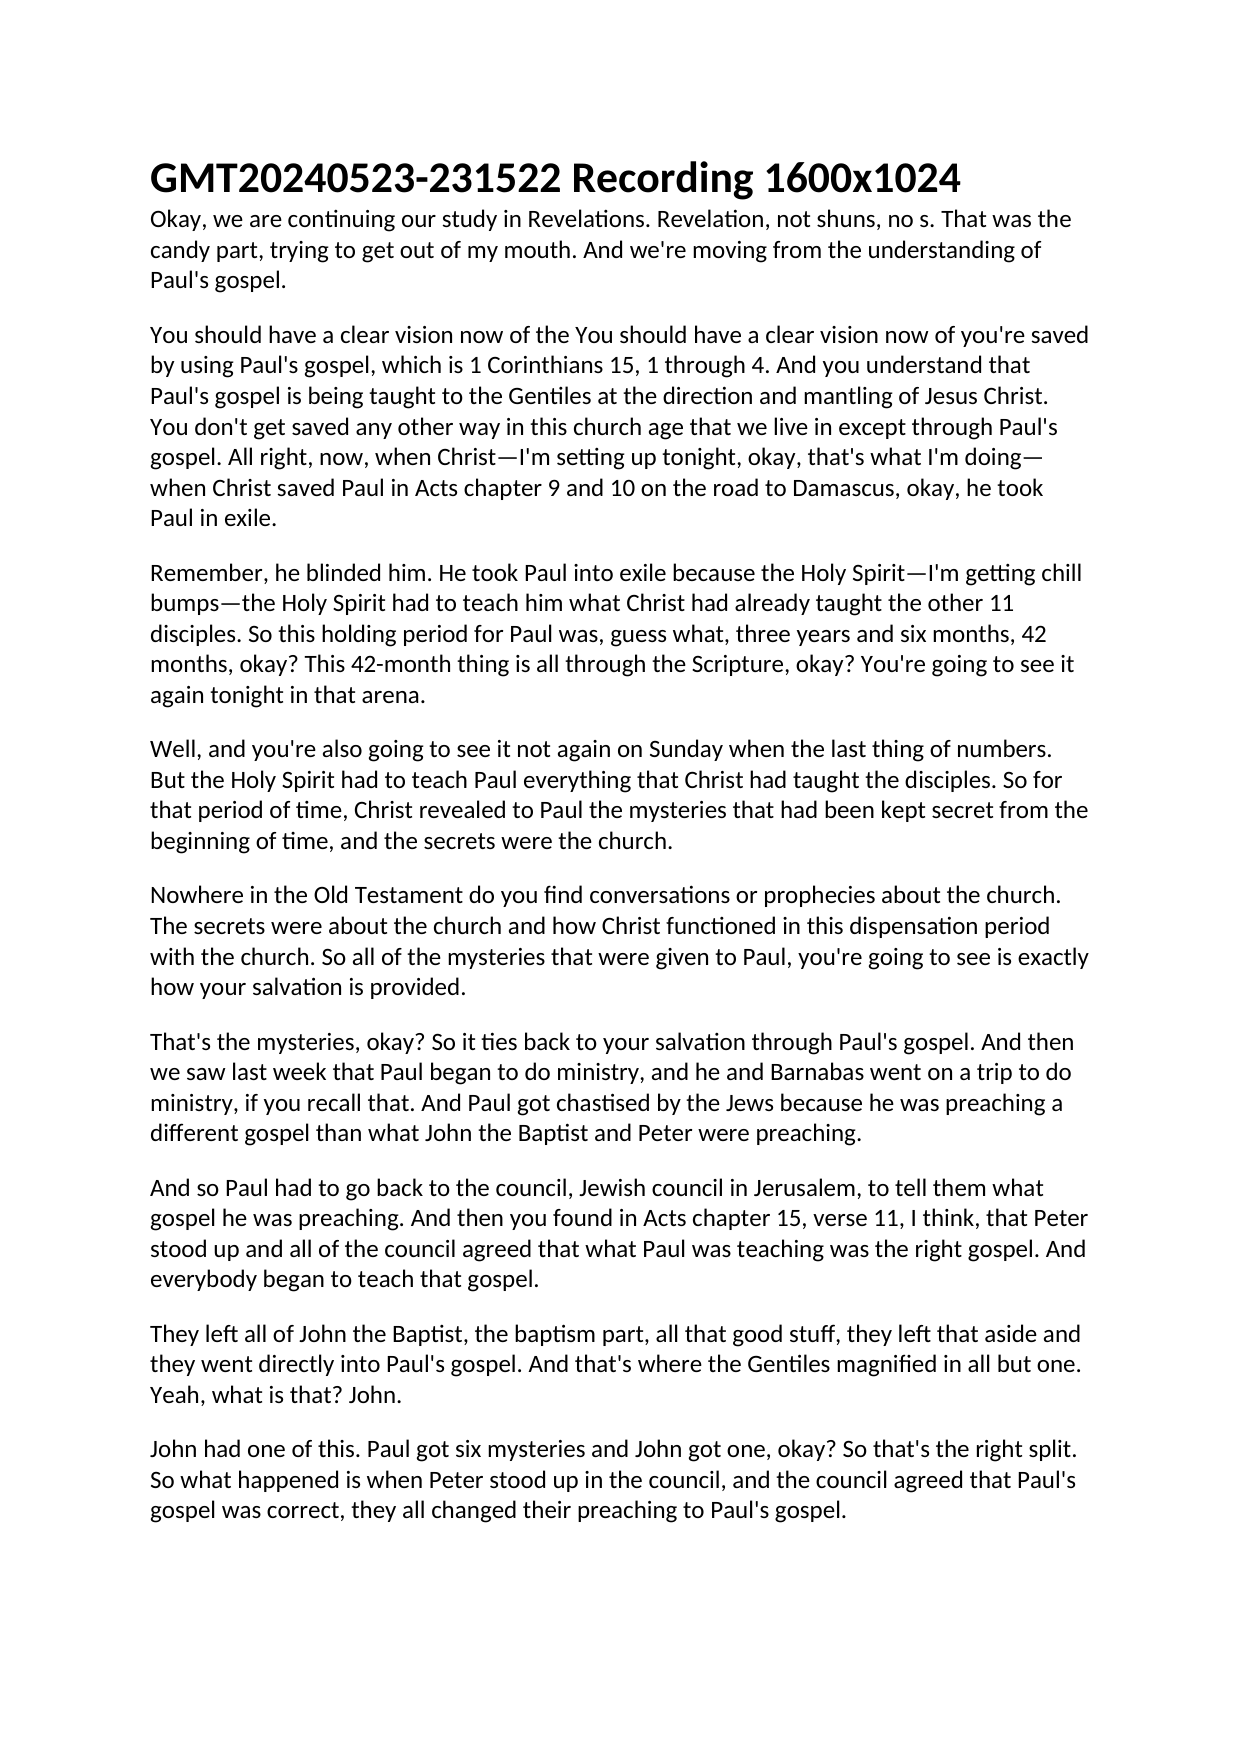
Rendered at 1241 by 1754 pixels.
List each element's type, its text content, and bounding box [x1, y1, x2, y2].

text Remember, he blinded him. He took Paul into exile because the Holy Spirit—I'm getting chill bumps—the Holy Spirit had to teach him what Christ had already taught the other 11 disciples. So this holding period for Paul was, guess what, three years and six months, 42 months, okay? This 42-month thing is all through the Scripture, okay? You're going to see it again tonight in that arena. [150, 557, 1090, 709]
text GMT20240523-231522 Recording 1600x1024 [150, 150, 1090, 203]
text They left all of John the Baptist, the baptism part, all that good stuff, they left that aside and they went directly into Paul's gospel. And that's where the Gentiles magnified in all but one. Yeah, what is that? John. [150, 1318, 1090, 1409]
text Nowhere in the Old Testament do you find conversations or prophecies about the church. The secrets were about the church and how Christ functioned in this dispensation period with the church. So all of the mysteries that were given to Paul, you're going to see is exactly how your salvation is provided. [150, 879, 1090, 1002]
text You should have a clear vision now of the You should have a clear vision now of you're saved by using Paul's gospel, which is 1 Corinthians 15, 1 through 4. And you understand that Paul's gospel is being taught to the Gentiles at the direction and mantling of Jesus Christ. You don't get saved any other way in this church age that we live in except through Paul's gospel. All right, now, when Christ—I'm setting up tonight, okay, that's what I'm doing—when Christ saved Paul in Acts chapter 9 and 10 on the road to Damascus, okay, he took Paul in exile. [150, 319, 1090, 533]
text Well, and you're also going to see it not again on Sunday when the last thing of numbers. But the Holy Spirit had to teach Paul everything that Christ had taught the disciples. So for that period of time, Christ revealed to Paul the mysteries that had been kept secret from the beginning of time, and the secrets were the church. [150, 733, 1090, 856]
text John had one of this. Paul got six mysteries and John got one, okay? So that's the right split. So what happened is when Peter stood up in the council, and the council agreed that Paul's gospel was correct, they all changed their preaching to Paul's gospel. [150, 1434, 1090, 1525]
text Okay, we are continuing our study in Revelations. Revelation, not shuns, no s. That was the candy part, trying to get out of my mouth. And we're moving from the understanding of Paul's gospel. [150, 203, 1090, 295]
text And so Paul had to go back to the council, Jewish council in Jerusalem, to tell them what gospel he was preaching. And then you found in Acts chapter 15, verse 11, I think, that Peter stood up and all of the council agreed that what Paul was teaching was the right gospel. And everybody began to teach that gospel. [150, 1172, 1090, 1294]
text That's the mysteries, okay? So it ties back to your salvation through Paul's gospel. And then we saw last week that Paul began to do ministry, and he and Barnabas went on a trip to do ministry, if you recall that. And Paul got chastised by the Jews because he was preaching a different gospel than what John the Baptist and Peter were preaching. [150, 1026, 1090, 1148]
